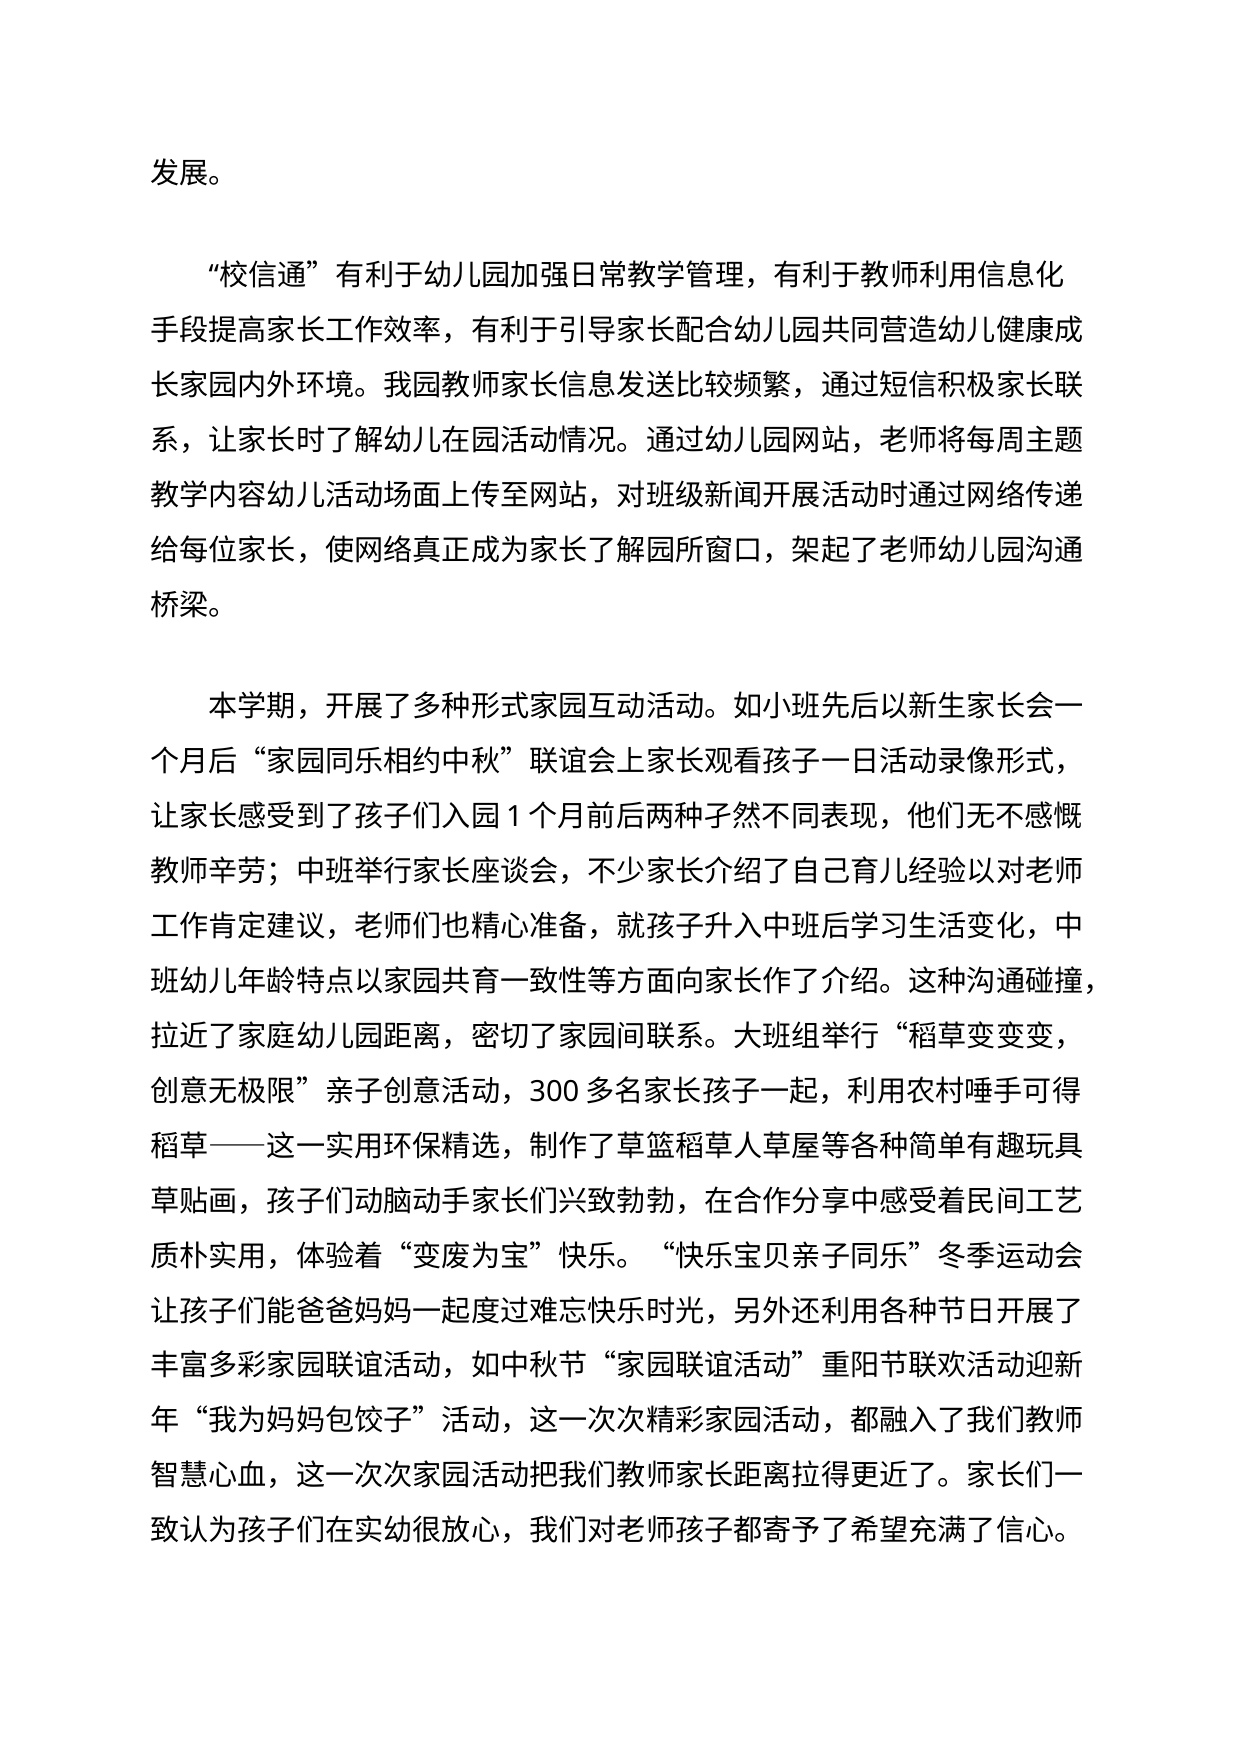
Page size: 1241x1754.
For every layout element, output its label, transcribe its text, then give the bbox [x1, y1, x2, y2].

text “校信通”有利于幼儿园加强日常教学管理，有利于教师利用信息化手段提高家长工作效率，有利于引导家长配合幼儿园共同营造幼儿健康成长家园内外环境。我园教师家长信息发送比较频繁，通过短信积极家长联系，让家长时了解幼儿在园活动情况。通过幼儿园网站，老师将每周主题教学内容幼儿活动场面上传至网站，对班级新闻开展活动时通过网络传递给每位家长，使网络真正成为家长了解园所窗口，架起了老师幼儿园沟通桥梁。 [150, 252, 1090, 623]
text 本学期，开展了多种形式家园互动活动。如小班先后以新生家长会一个月后“家园同乐相约中秋”联谊会上家长观看孩子一日活动录像形式，让家长感受到了孩子们入园1个月前后两种孑然不同表现，他们无不感慨教师辛劳；中班举行家长座谈会，不少家长介绍了自己育儿经验以对老师工作肯定建议，老师们也精心准备，就孩子升入中班后学习生活变化，中班幼儿年龄特点以家园共育一致性等方面向家长作了介绍。这种沟通碰撞，拉近了家庭幼儿园距离，密切了家园间联系。大班组举行“稻草变变变，创意无极限”亲子创意活动，300多名家长孩子一起，利用农村唾手可得稻草——这一实用环保精选，制作了草篮稻草人草屋等各种简单有趣玩具草贴画，孩子们动脑动手家长们兴致勃勃，在合作分享中感受着民间工艺质朴实用，体验着“变废为宝”快乐。“快乐宝贝亲子同乐”冬季运动会让孩子们能爸爸妈妈一起度过难忘快乐时光，另外还利用各种节日开展了丰富多彩家园联谊活动，如中秋节“家园联谊活动”重阳节联欢活动迎新年“我为妈妈包饺子”活动，这一次次精彩家园活动，都融入了我们教师智慧心血，这一次次家园活动把我们教师家长距离拉得更近了。家长们一致认为孩子们在实幼很放心，我们对老师孩子都寄予了希望充满了信心。 [150, 683, 1090, 1549]
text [150, 150, 1090, 192]
